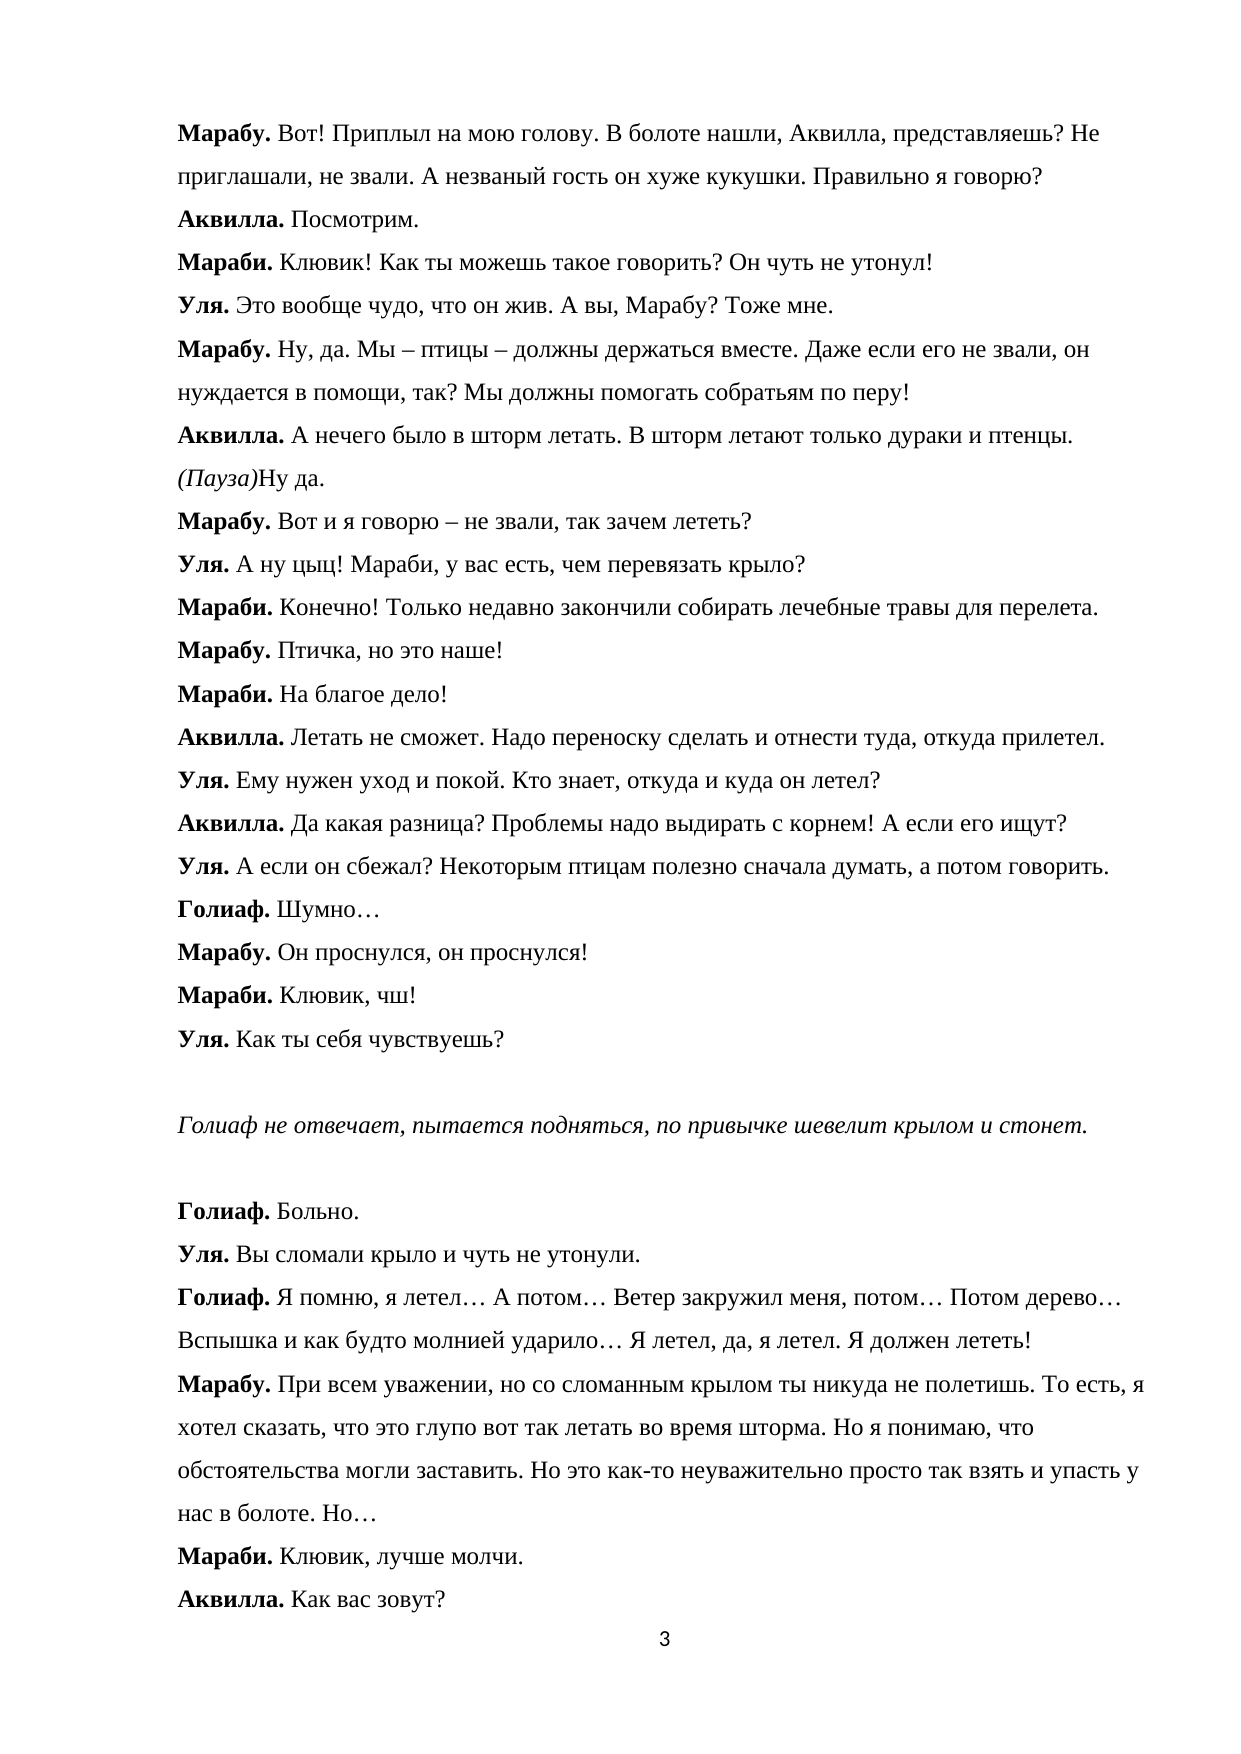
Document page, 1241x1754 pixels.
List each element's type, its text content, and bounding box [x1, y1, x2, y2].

text Мараби. Клювик, лучше молчи. [177, 1541, 1152, 1570]
text Уля. Это вообще чудо, что он жив. А вы, Марабу? Тоже мне. [177, 291, 1152, 319]
text Марабу. Птичка, но это наше! [177, 636, 1152, 664]
text Голиаф. Шумно… [177, 894, 1152, 923]
text Марабу. Он проснулся, он проснулся! [177, 937, 1152, 966]
text Марабу. При всем уважении, но со сломанным крылом ты никуда не полетишь. То есть, я хотел сказать, что это глупо вот так летать во время шторма. Но я понимаю, что обстоятельства могли заставить. Но это как-то неуважительно просто так взять и упасть у нас в болоте. Но… [177, 1369, 1152, 1527]
text Марабу. Вот и я говорю – не звали, так зачем лететь? [177, 506, 1152, 535]
text Марабу. Вот! Приплыл на мою голову. В болоте нашли, Аквилла, представляешь? Не приглашали, не звали. А незваный гость он хуже кукушки. Правильно я говорю? [177, 118, 1152, 190]
text Уля. А если он сбежал? Некоторым птицам полезно сначала думать, а потом говорить. [177, 851, 1152, 880]
text Уля. Вы сломали крыло и чуть не утонули. [177, 1239, 1152, 1268]
text Аквилла. А нечего было в шторм летать. В шторм летают только дураки и птенцы. (Пауза)Ну да. [177, 420, 1152, 492]
text Мараби. Клювик! Как ты можешь такое говорить? Он чуть не утонул! [177, 247, 1152, 276]
text Аквилла. Посмотрим. [177, 204, 1152, 233]
text Марабу. Ну, да. Мы – птицы – должны держаться вместе. Даже если его не звали, он нуждается в помощи, так? Мы должны помогать собратьям по перу! [177, 334, 1152, 406]
text Мараби. На благое дело! [177, 679, 1152, 707]
text Уля. А ну цыц! Мараби, у вас есть, чем перевязать крыло? [177, 549, 1152, 578]
text Мараби. Конечно! Только недавно закончили собирать лечебные травы для перелета. [177, 592, 1152, 621]
text Голиаф. Я помню, я летел… А потом… Ветер закружил меня, потом… Потом дерево… Вспышка и как будто молнией ударило… Я летел, да, я летел. Я должен лететь! [177, 1282, 1152, 1354]
text Мараби. Клювик, чш! [177, 981, 1152, 1009]
text Аквилла. Летать не сможет. Надо переноску сделать и отнести туда, откуда прилетел. [177, 722, 1152, 751]
text Аквилла. Как вас зовут? [177, 1584, 1152, 1613]
text Уля. Ему нужен уход и покой. Кто знает, откуда и куда он летел? [177, 765, 1152, 794]
text Аквилла. Да какая разница? Проблемы надо выдирать с корнем! А если его ищут? [177, 808, 1152, 837]
text Голиаф не отвечает, пытается подняться, по привычке шевелит крылом и стонет. [177, 1110, 1152, 1139]
text Уля. Как ты себя чувствуешь? [177, 1024, 1152, 1052]
text Голиаф. Больно. [177, 1196, 1152, 1225]
